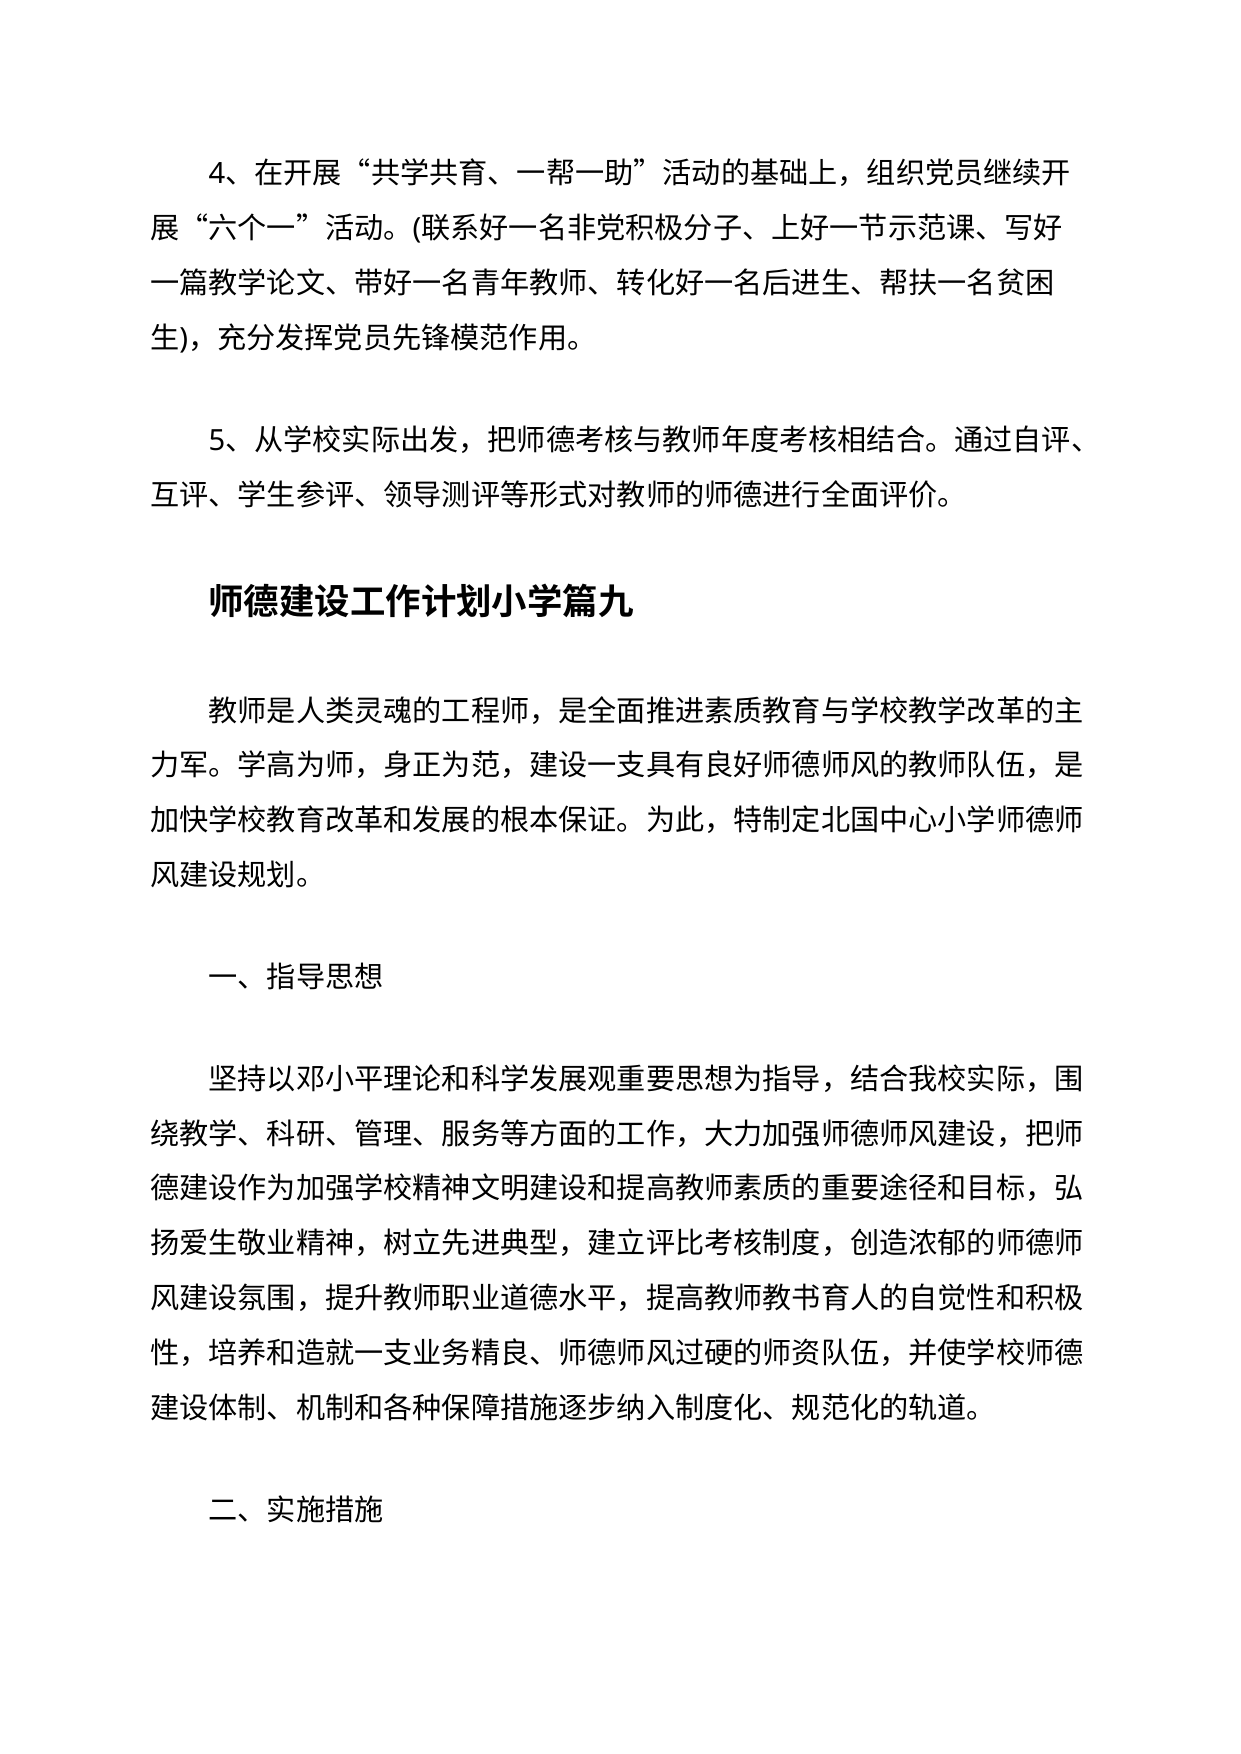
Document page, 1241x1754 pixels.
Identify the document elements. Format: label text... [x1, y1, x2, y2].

text 师德建设工作计划小学篇九 [150, 574, 1090, 625]
text 二、实施措施 [150, 1486, 1090, 1529]
text 5、从学校实际出发，把师德考核与教师年度考核相结合。通过自评、互评、学生参评、领导测评等形式对教师的师德进行全面评价。 [150, 417, 1090, 514]
text 坚持以邓小平理论和科学发展观重要思想为指导，结合我校实际，围绕教学、科研、管理、服务等方面的工作，大力加强师德师风建设，把师德建设作为加强学校精神文明建设和提高教师素质的重要途径和目标，弘扬爱生敬业精神，树立先进典型，建立评比考核制度，创造浓郁的师德师风建设氛围，提升教师职业道德水平，提高教师教书育人的自觉性和积极性，培养和造就一支业务精良、师德师风过硬的师资队伍，并使学校师德建设体制、机制和各种保障措施逐步纳入制度化、规范化的轨道。 [150, 1055, 1090, 1427]
text 一、指导思想 [150, 953, 1090, 996]
text 4、在开展“共学共育、一帮一助”活动的基础上，组织党员继续开展“六个一”活动。(联系好一名非党积极分子、上好一节示范课、写好一篇教学论文、带好一名青年教师、转化好一名后进生、帮扶一名贫困生)，充分发挥党员先锋模范作用。 [150, 150, 1090, 357]
text 教师是人类灵魂的工程师，是全面推进素质教育与学校教学改革的主力军。学高为师，身正为范，建设一支具有良好师德师风的教师队伍，是加快学校教育改革和发展的根本保证。为此，特制定北国中心小学师德师风建设规划。 [150, 687, 1090, 894]
